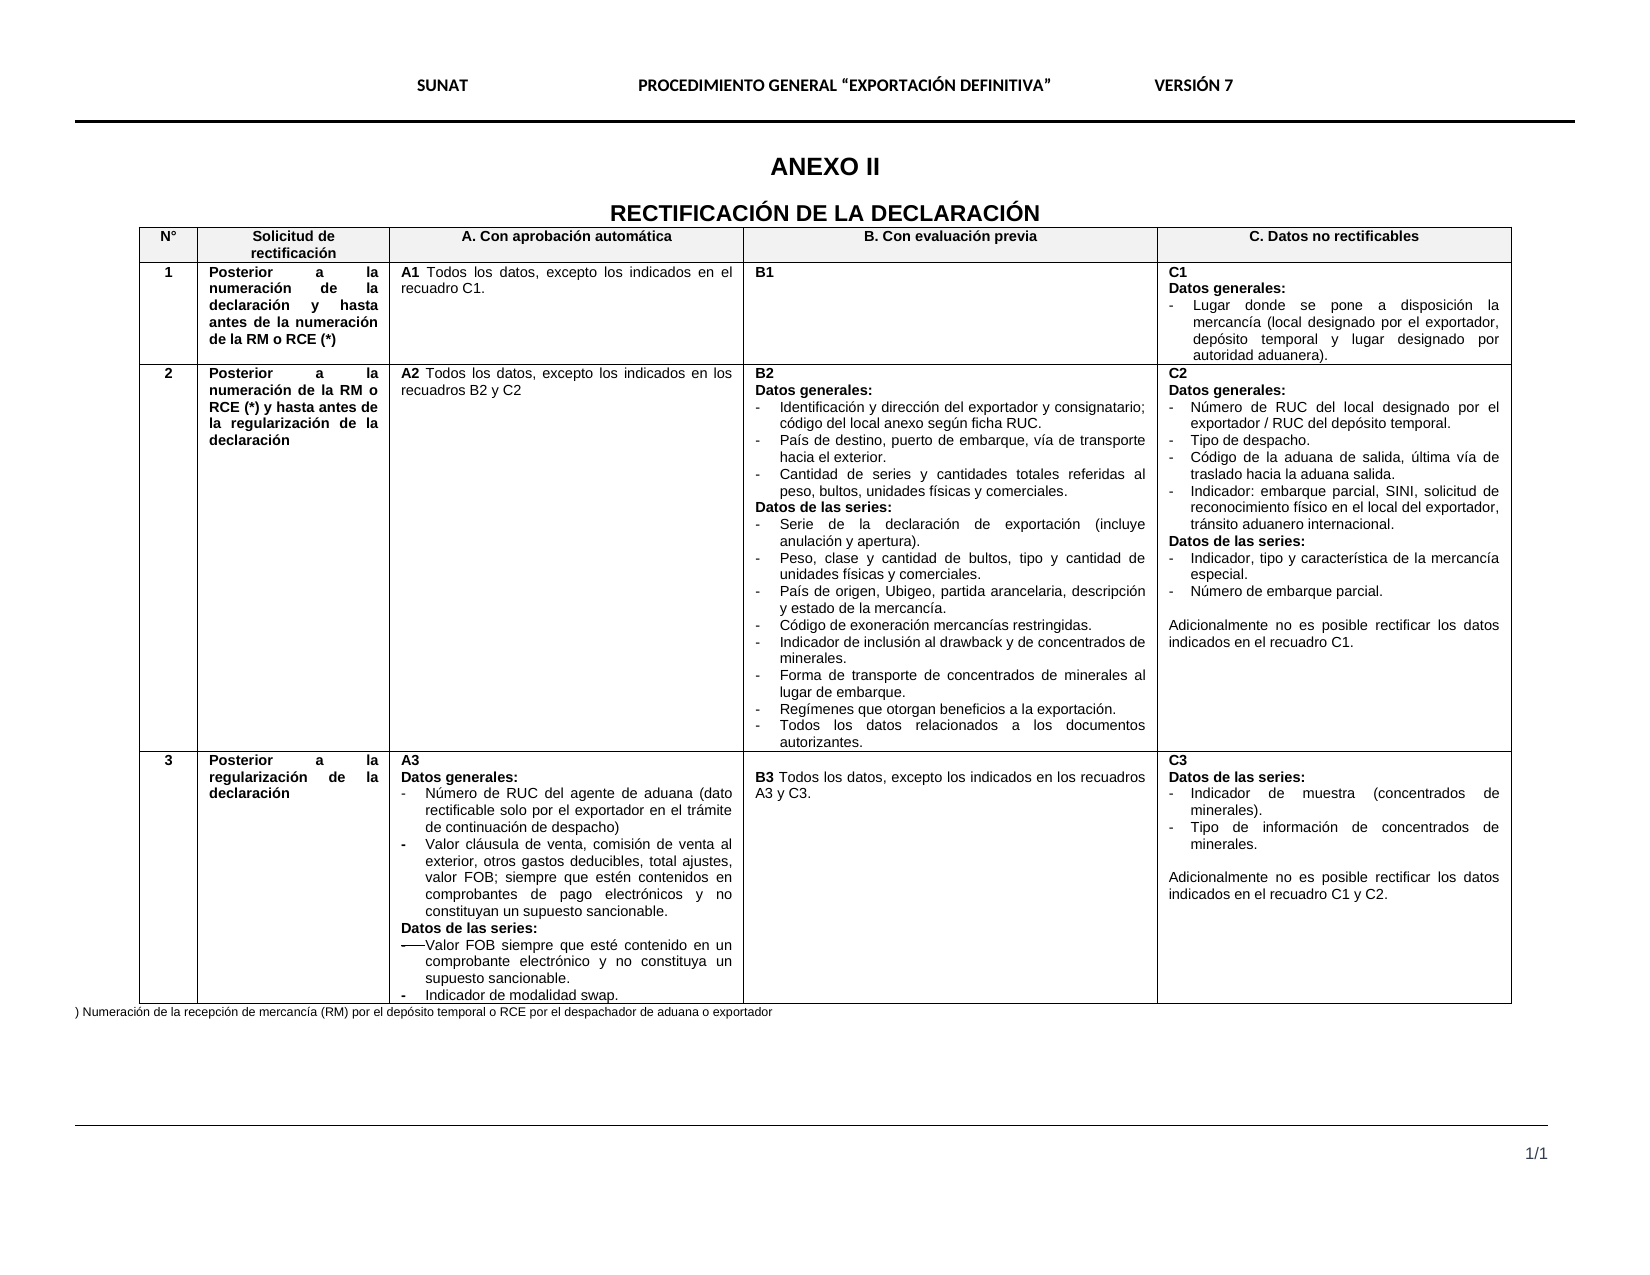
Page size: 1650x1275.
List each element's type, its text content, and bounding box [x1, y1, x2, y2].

table_cell B3 Todos los datos, excepto los indicados en los recuadros A3 y C3. [744, 752, 1157, 1003]
text ANEXO II [75, 152, 1575, 181]
table_cell B2 Datos generales: Identificación y dirección del exportador y consignatario; código del local anexo según ficha RUC. País de destino, puerto de embarque, vía de transporte hacia el exterior. Cantidad de series y cantidades totales referidas al peso, bultos, unidades físicas y comerciales. Datos de las series: Serie de la declaración de exportación (incluye anulación y apertura). Peso, clase y cantidad de bultos, tipo y cantidad de unidades físicas y comerciales. País de origen, Ubigeo, partida arancelaria, descripción y estado de la mercancía. Código de exoneración mercancías restringidas. Indicador de inclusión al drawback y de concentrados de minerales. Forma de transporte de concentrados de minerales al lugar de embarque. Regímenes que otorgan beneficios a la exportación. Todos los datos relacionados a los documentos autorizantes. [744, 365, 1157, 751]
table_cell A3 Datos generales: Número de RUC del agente de aduana (dato rectificable solo por el exportador en el trámite de continuación de despacho) Valor cláusula de venta, comisión de venta al exterior, otros gastos deducibles, total ajustes, valor FOB; siempre que estén contenidos en comprobantes de pago electrónicos y no constituyan un supuesto sancionable. Datos de las series: Valor FOB siempre que esté contenido en un comprobante electrónico y no constituya un supuesto sancionable. Indicador de modalidad swap. [390, 752, 743, 1003]
table_cell 1 [140, 263, 197, 364]
table_cell C1 Datos generales: Lugar donde se pone a disposición la mercancía (local designado por el exportador, depósito temporal y lugar designado por autoridad aduanera). [1158, 263, 1511, 364]
table_header B. Con evaluación previa [744, 228, 1157, 262]
table_cell B1 [744, 263, 1157, 364]
text RECTIFICACIÓN DE LA DECLARACIÓN [75, 200, 1575, 227]
table_cell 3 [140, 752, 197, 1003]
table_cell Posterior a la numeración de la declaración y hasta antes de la numeración de la RM o RCE (*) [198, 263, 389, 364]
table_header Solicitud de rectificación [198, 228, 389, 262]
table_cell A2 Todos los datos, excepto los indicados en los recuadros B2 y C2 [390, 365, 743, 751]
table_cell C3 Datos de las series: Indicador de muestra (concentrados de minerales). Tipo de información de concentrados de minerales. Adicionalmente no es posible rectificar los datos indicados en el recuadro C1 y C2. [1158, 752, 1511, 1003]
table_cell 2 [140, 365, 197, 751]
table_cell Posterior a la regularización de la declaración [198, 752, 389, 1003]
table_cell C2 Datos generales: Número de RUC del local designado por el exportador / RUC del depósito temporal. Tipo de despacho. Código de la aduana de salida, última vía de traslado hacia la aduana salida. Indicador: embarque parcial, SINI, solicitud de reconocimiento físico en el local del exportador, tránsito aduanero internacional. Datos de las series: Indicador, tipo y característica de la mercancía especial. Número de embarque parcial. Adicionalmente no es posible rectificar los datos indicados en el recuadro C1. [1158, 365, 1511, 751]
table_cell A1 Todos los datos, excepto los indicados en el recuadro C1. [390, 263, 743, 364]
table_cell Posterior a la numeración de la RM o RCE (*) y hasta antes de la regularización de la declaración [198, 365, 389, 751]
table_header A. Con aprobación automática [390, 228, 743, 262]
table_header C. Datos no rectificables [1158, 228, 1511, 262]
table_header N° [140, 228, 197, 262]
text ) Numeración de la recepción de mercancía (RM) por el depósito temporal o RCE por el despachador de aduana o exportador [75, 1004, 1575, 1019]
